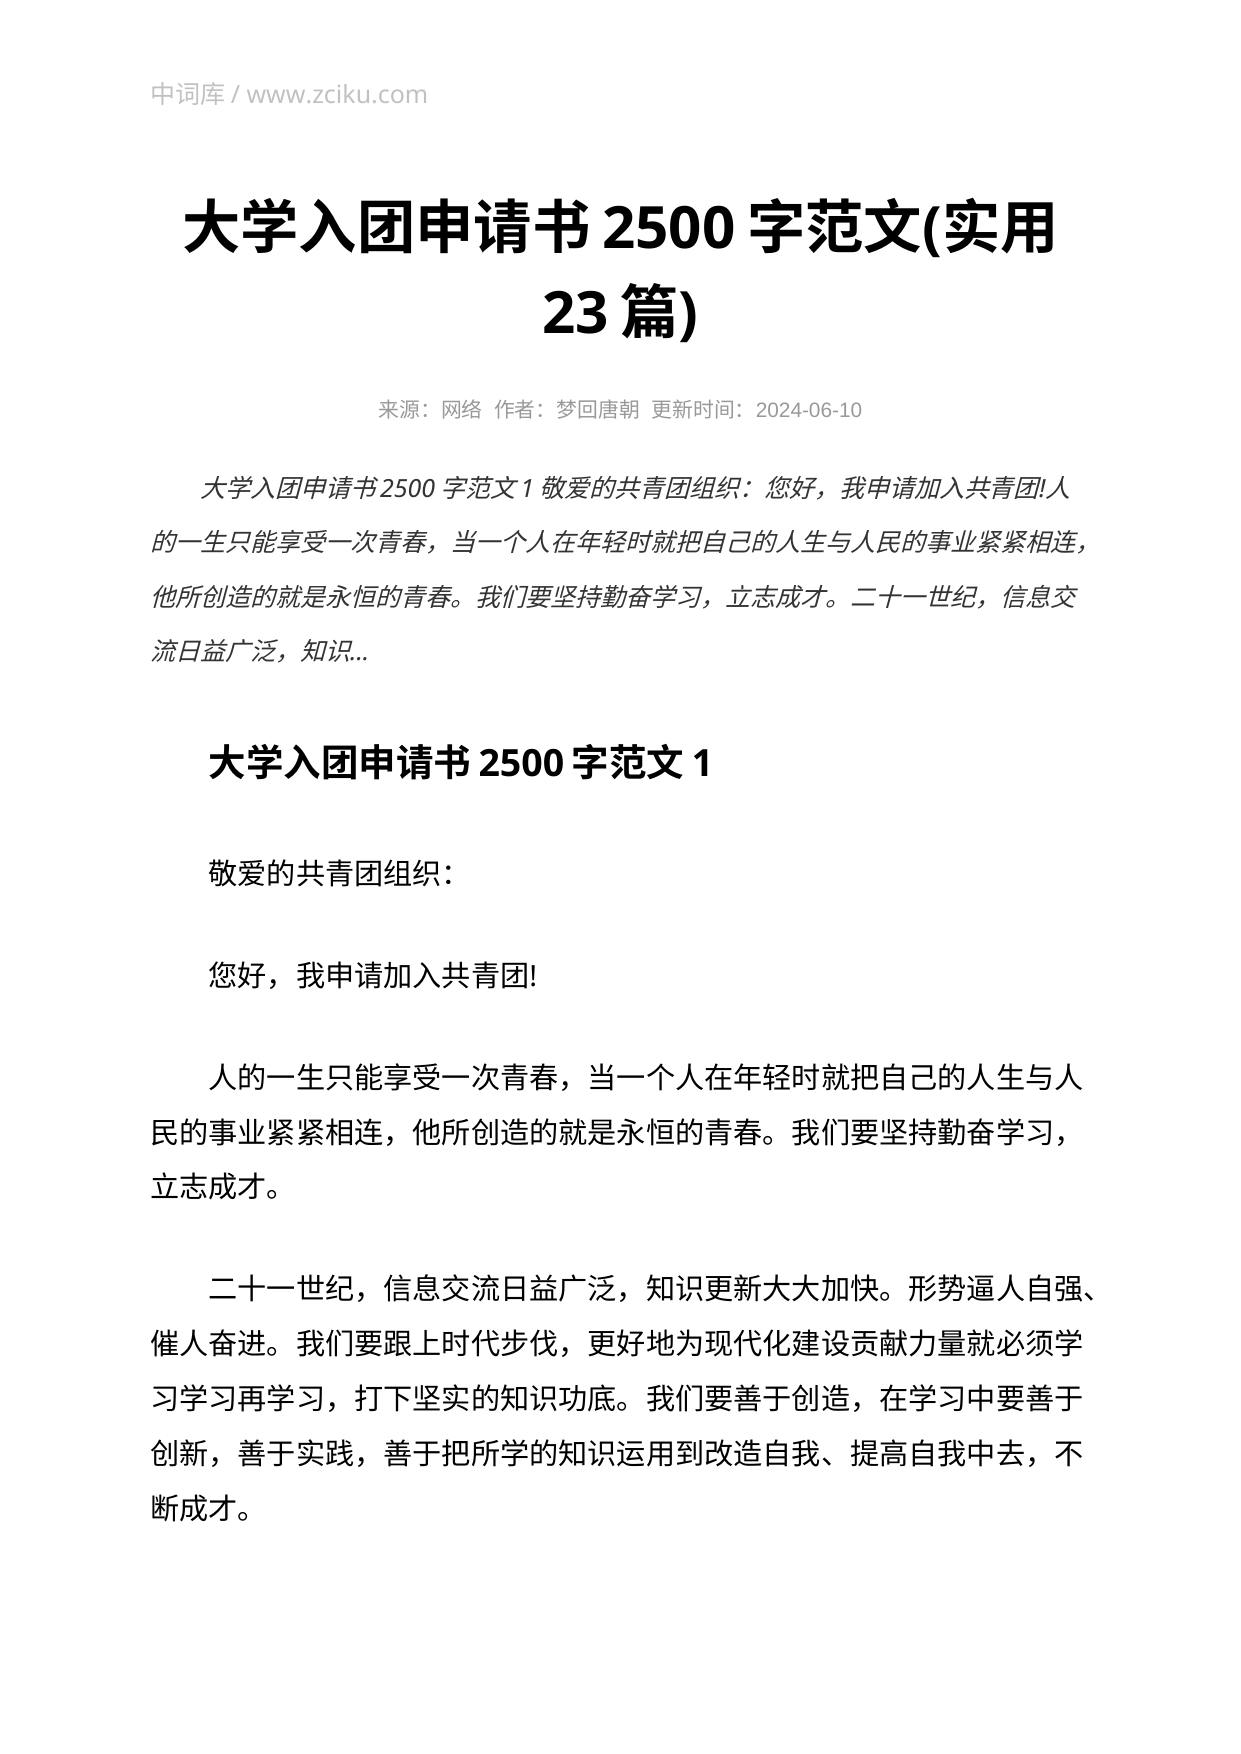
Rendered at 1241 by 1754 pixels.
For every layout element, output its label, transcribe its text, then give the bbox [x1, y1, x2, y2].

text 人的一生只能享受一次青春，当一个人在年轻时就把自己的人生与人民的事业紧紧相连，他所创造的就是永恒的青春。我们要坚持勤奋学习，立志成才。 [150, 1054, 1090, 1206]
text 大学入团申请书2500字范文1 [150, 733, 1090, 787]
text 来源：网络 作者：梦回唐朝 更新时间：2024-06-10 [150, 398, 1090, 422]
text 您好，我申请加入共青团! [150, 952, 1090, 995]
text 大学入团申请书2500字范文1敬爱的共青团组织：您好，我申请加入共青团!人的一生只能享受一次青春，当一个人在年轻时就把自己的人生与人民的事业紧紧相连，他所创造的就是永恒的青春。我们要坚持勤奋学习，立志成才。二十一世纪，信息交流日益广泛，知识... [150, 468, 1090, 668]
subtitle 大学入团申请书2500字范文(实用23篇) [150, 181, 1090, 351]
text 敬爱的共青团组织： [150, 851, 1090, 893]
text 二十一世纪，信息交流日益广泛，知识更新大大加快。形势逼人自强、催人奋进。我们要跟上时代步伐，更好地为现代化建设贡献力量就必须学习学习再学习，打下坚实的知识功底。我们要善于创造，在学习中要善于创新，善于实践，善于把所学的知识运用到改造自我、提高自我中去，不断成才。 [150, 1266, 1090, 1528]
